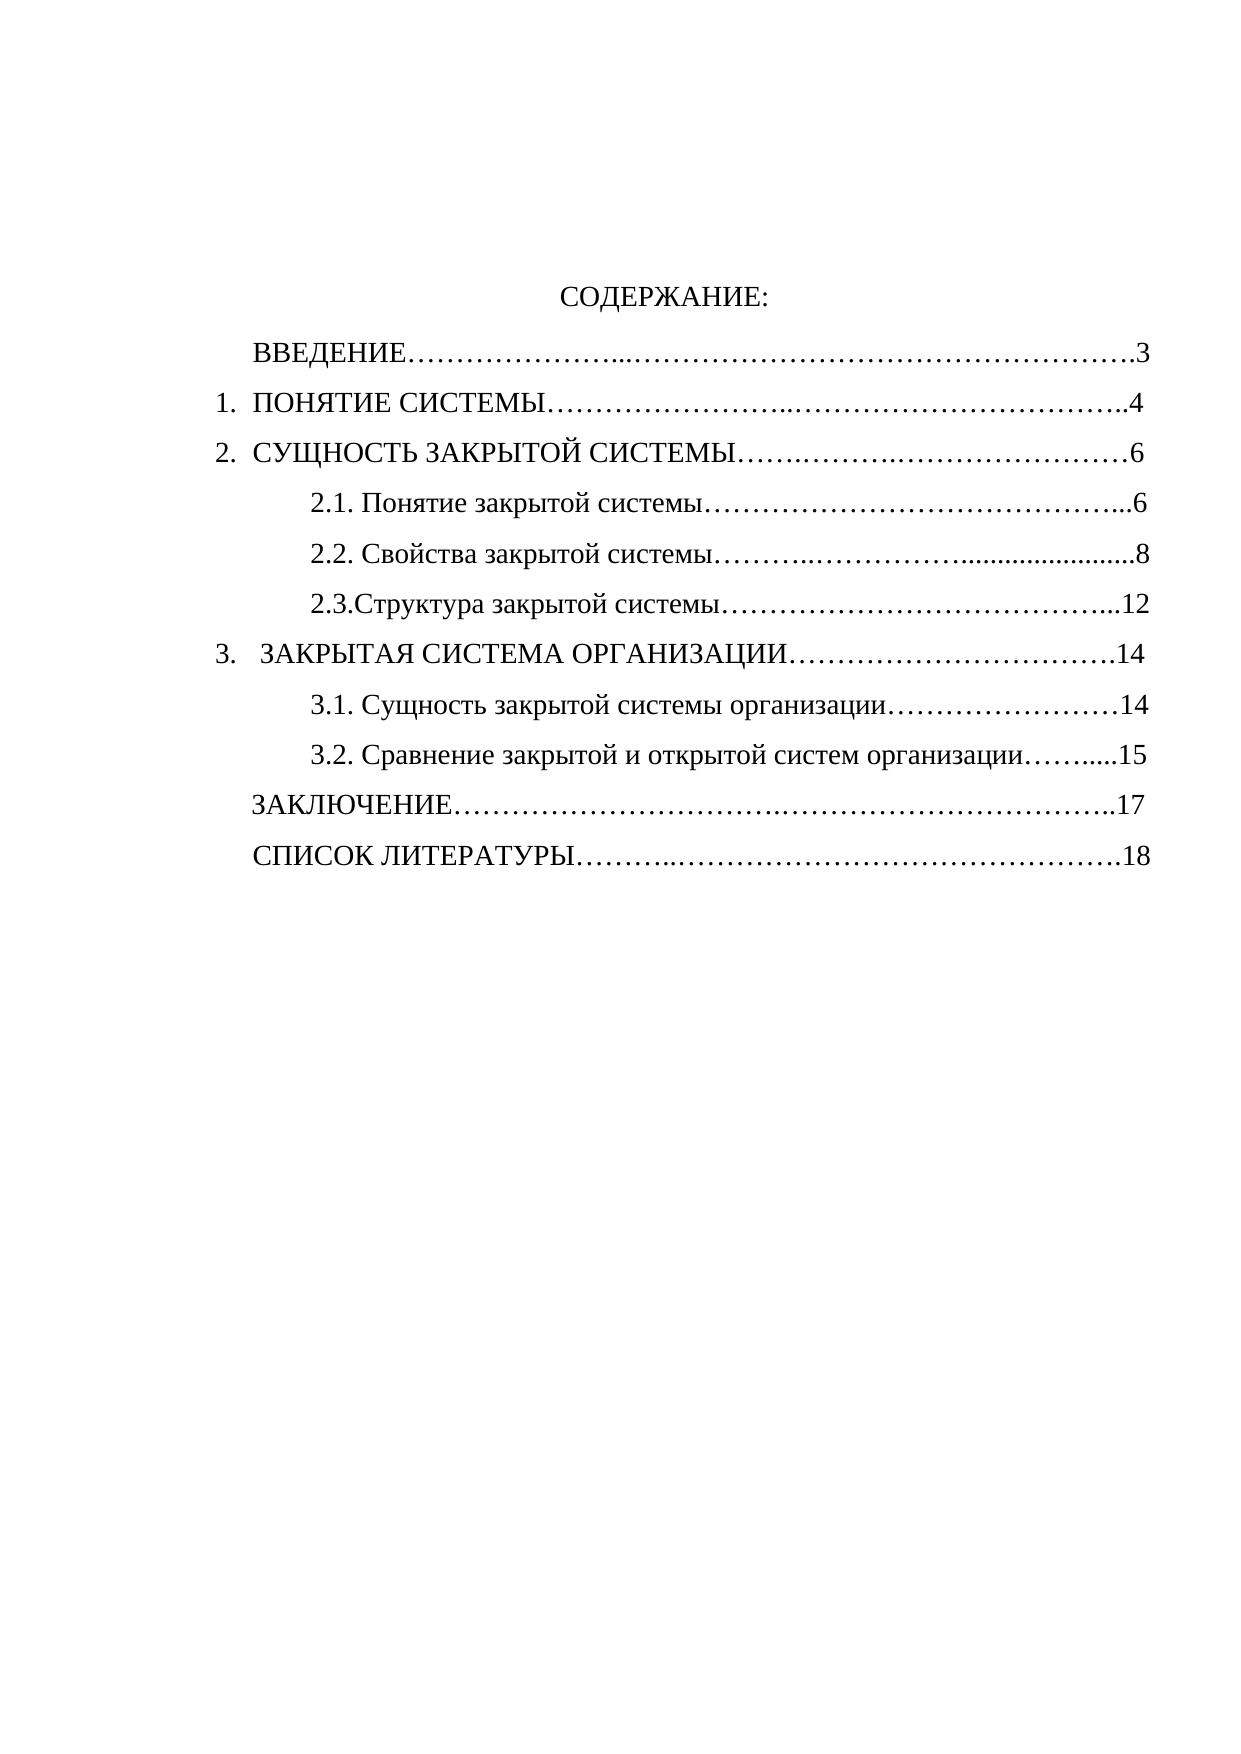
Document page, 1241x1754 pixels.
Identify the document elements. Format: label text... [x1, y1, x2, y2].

text ВВЕДЕНИЕ…………………...…………………………………………….3 [252, 335, 1152, 368]
text СОДЕРЖАНИЕ: [177, 279, 1152, 313]
list ЗАКРЫТАЯ СИСТЕМА ОРГАНИЗАЦИИ…………………………….14 [215, 637, 1152, 670]
text 2.1. Понятие закрытой системы……………………………………...6 [252, 486, 1152, 519]
text 3.1. Сущность закрытой системы организации……………………14 [252, 687, 1152, 720]
text 2.2. Свойства закрытой системы………..……………........................8 [252, 536, 1152, 569]
text СПИСОК ЛИТЕРАТУРЫ………..……………………………………….18 [252, 838, 1152, 871]
text ЗАКЛЮЧЕНИЕ…………………………….……………………………..17 [177, 787, 1152, 821]
text 2.3.Структура закрытой системы…………………………………...12 [252, 586, 1152, 620]
list СУЩНОСТЬ ЗАКРЫТОЙ СИСТЕМЫ…….……….……………………6 [215, 435, 1152, 469]
text 3.2. Сравнение закрытой и открытой систем организации…….....15 [252, 737, 1152, 771]
list ПОНЯТИЕ СИСТЕМЫ……………………..……………………………..4 [215, 385, 1152, 418]
